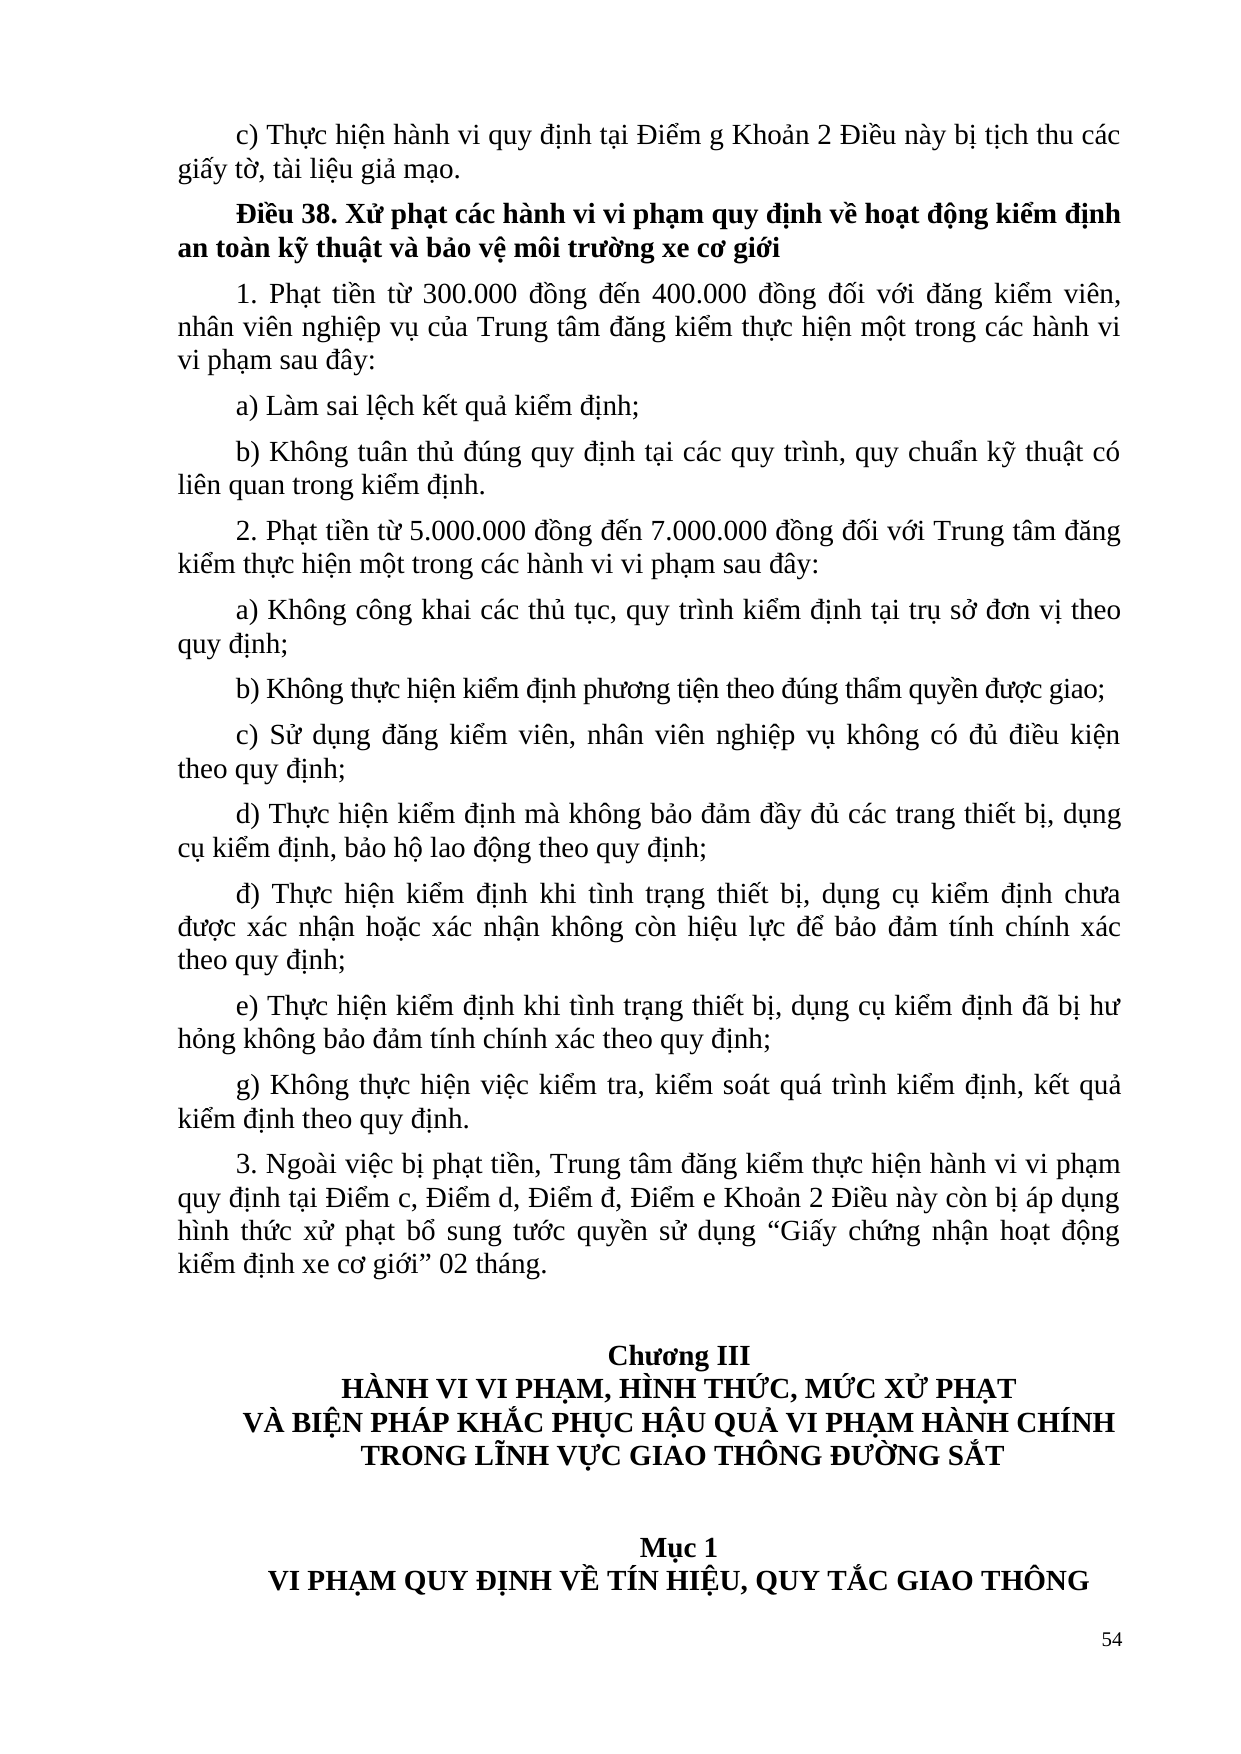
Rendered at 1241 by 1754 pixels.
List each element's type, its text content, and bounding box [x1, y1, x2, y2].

text VI PHẠM QUY ĐỊNH VỀ TÍN HIỆU, QUY TẮC GIAO THÔNG [177, 1564, 1122, 1597]
text 2. Phạt tiền từ 5.000.000 đồng đến 7.000.000 đồng đối với Trung tâm đăng kiểm thực hiện một trong các hành vi vi phạm sau đây: [177, 514, 1122, 581]
text g) Không thực hiện việc kiểm tra, kiểm soát quá trình kiểm định, kết quả kiểm định theo quy định. [177, 1068, 1122, 1135]
text a) Không công khai các thủ tục, quy trình kiểm định tại trụ sở đơn vị theo quy định; [177, 593, 1122, 660]
text VÀ BIỆN PHÁP KHẮC PHỤC HẬU QUẢ VI PHẠM HÀNH CHÍNH [177, 1406, 1122, 1439]
text b) Không thực hiện kiểm định phương tiện theo đúng thẩm quyền được giao; [177, 672, 1122, 706]
text Chương III [177, 1339, 1122, 1372]
text đ) Thực hiện kiểm định khi tình trạng thiết bị, dụng cụ kiểm định chưa được xác nhận hoặc xác nhận không còn hiệu lực để bảo đảm tính chính xác theo quy định; [177, 876, 1122, 976]
text c) Thực hiện hành vi quy định tại Điểm g Khoản 2 Điều này bị tịch thu các giấy tờ, tài liệu giả mạo. [177, 118, 1122, 185]
text TRONG LĨNH VỰC GIAO THÔNG ĐƯỜNG SẮT [177, 1439, 1122, 1472]
text Mục 1 [177, 1531, 1122, 1564]
text Điều 38. Xử phạt các hành vi vi phạm quy định về hoạt động kiểm định an toàn kỹ thuật và bảo vệ môi trường xe cơ giới [177, 197, 1122, 264]
text HÀNH VI VI PHẠM, HÌNH THỨC, MỨC XỬ PHẠT [177, 1372, 1122, 1406]
text 1. Phạt tiền từ 300.000 đồng đến 400.000 đồng đối với đăng kiểm viên, nhân viên nghiệp vụ của Trung tâm đăng kiểm thực hiện một trong các hành vi vi phạm sau đây: [177, 276, 1122, 376]
text a) Làm sai lệch kết quả kiểm định; [177, 389, 1122, 422]
text c) Sử dụng đăng kiểm viên, nhân viên nghiệp vụ không có đủ điều kiện theo quy định; [177, 718, 1122, 785]
text d) Thực hiện kiểm định mà không bảo đảm đầy đủ các trang thiết bị, dụng cụ kiểm định, bảo hộ lao động theo quy định; [177, 797, 1122, 864]
text 3. Ngoài việc bị phạt tiền, Trung tâm đăng kiểm thực hiện hành vi vi phạm quy định tại Điểm c, Điểm d, Điểm đ, Điểm e Khoản 2 Điều này còn bị áp dụng hình thức xử phạt bổ sung tước quyền sử dụng “Giấy chứng nhận hoạt động kiểm định xe cơ giới” 02 tháng. [177, 1147, 1122, 1281]
text b) Không tuân thủ đúng quy định tại các quy trình, quy chuẩn kỹ thuật có liên quan trong kiểm định. [177, 435, 1122, 501]
text e) Thực hiện kiểm định khi tình trạng thiết bị, dụng cụ kiểm định đã bị hư hỏng không bảo đảm tính chính xác theo quy định; [177, 989, 1122, 1056]
